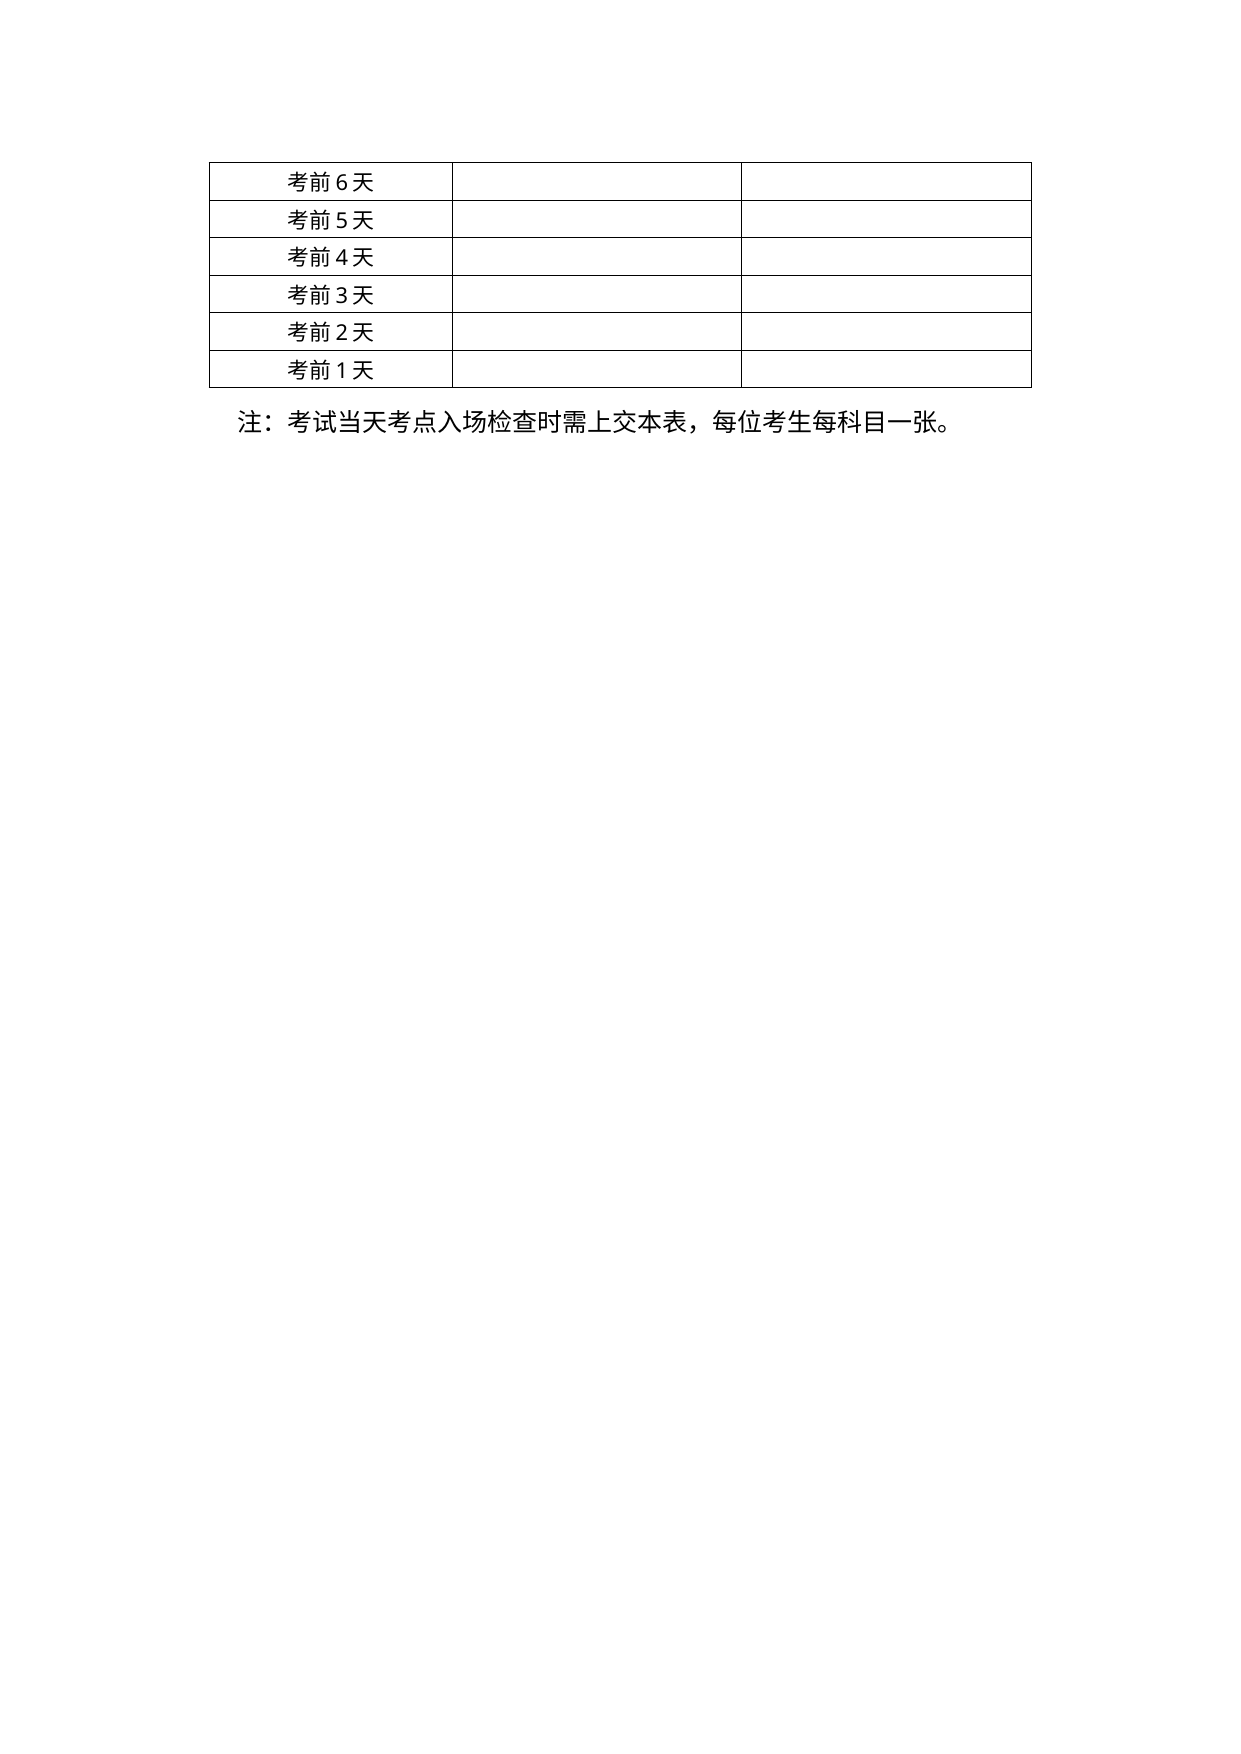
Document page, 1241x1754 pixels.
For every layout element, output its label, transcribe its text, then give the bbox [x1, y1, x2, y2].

text 注：考试当天考点入场检查时需上交本表，每位考生每科目一张。 [187, 388, 1053, 453]
table_cell [453, 238, 741, 274]
table_cell [453, 351, 741, 387]
table_cell 考前3天 [210, 276, 452, 312]
table_cell [742, 201, 1031, 237]
table_cell [453, 201, 741, 237]
table_cell 考前1天 [210, 351, 452, 387]
table_cell [742, 238, 1031, 274]
table_cell [453, 313, 741, 349]
table_cell [742, 313, 1031, 349]
table_cell [453, 276, 741, 312]
table_cell [742, 276, 1031, 312]
table_cell [742, 163, 1031, 199]
table_cell 考前6天 [210, 163, 452, 199]
table_cell [742, 351, 1031, 387]
table_cell 考前5天 [210, 201, 452, 237]
table_cell 考前2天 [210, 313, 452, 349]
table_cell [453, 163, 741, 199]
table_cell 考前4天 [210, 238, 452, 274]
